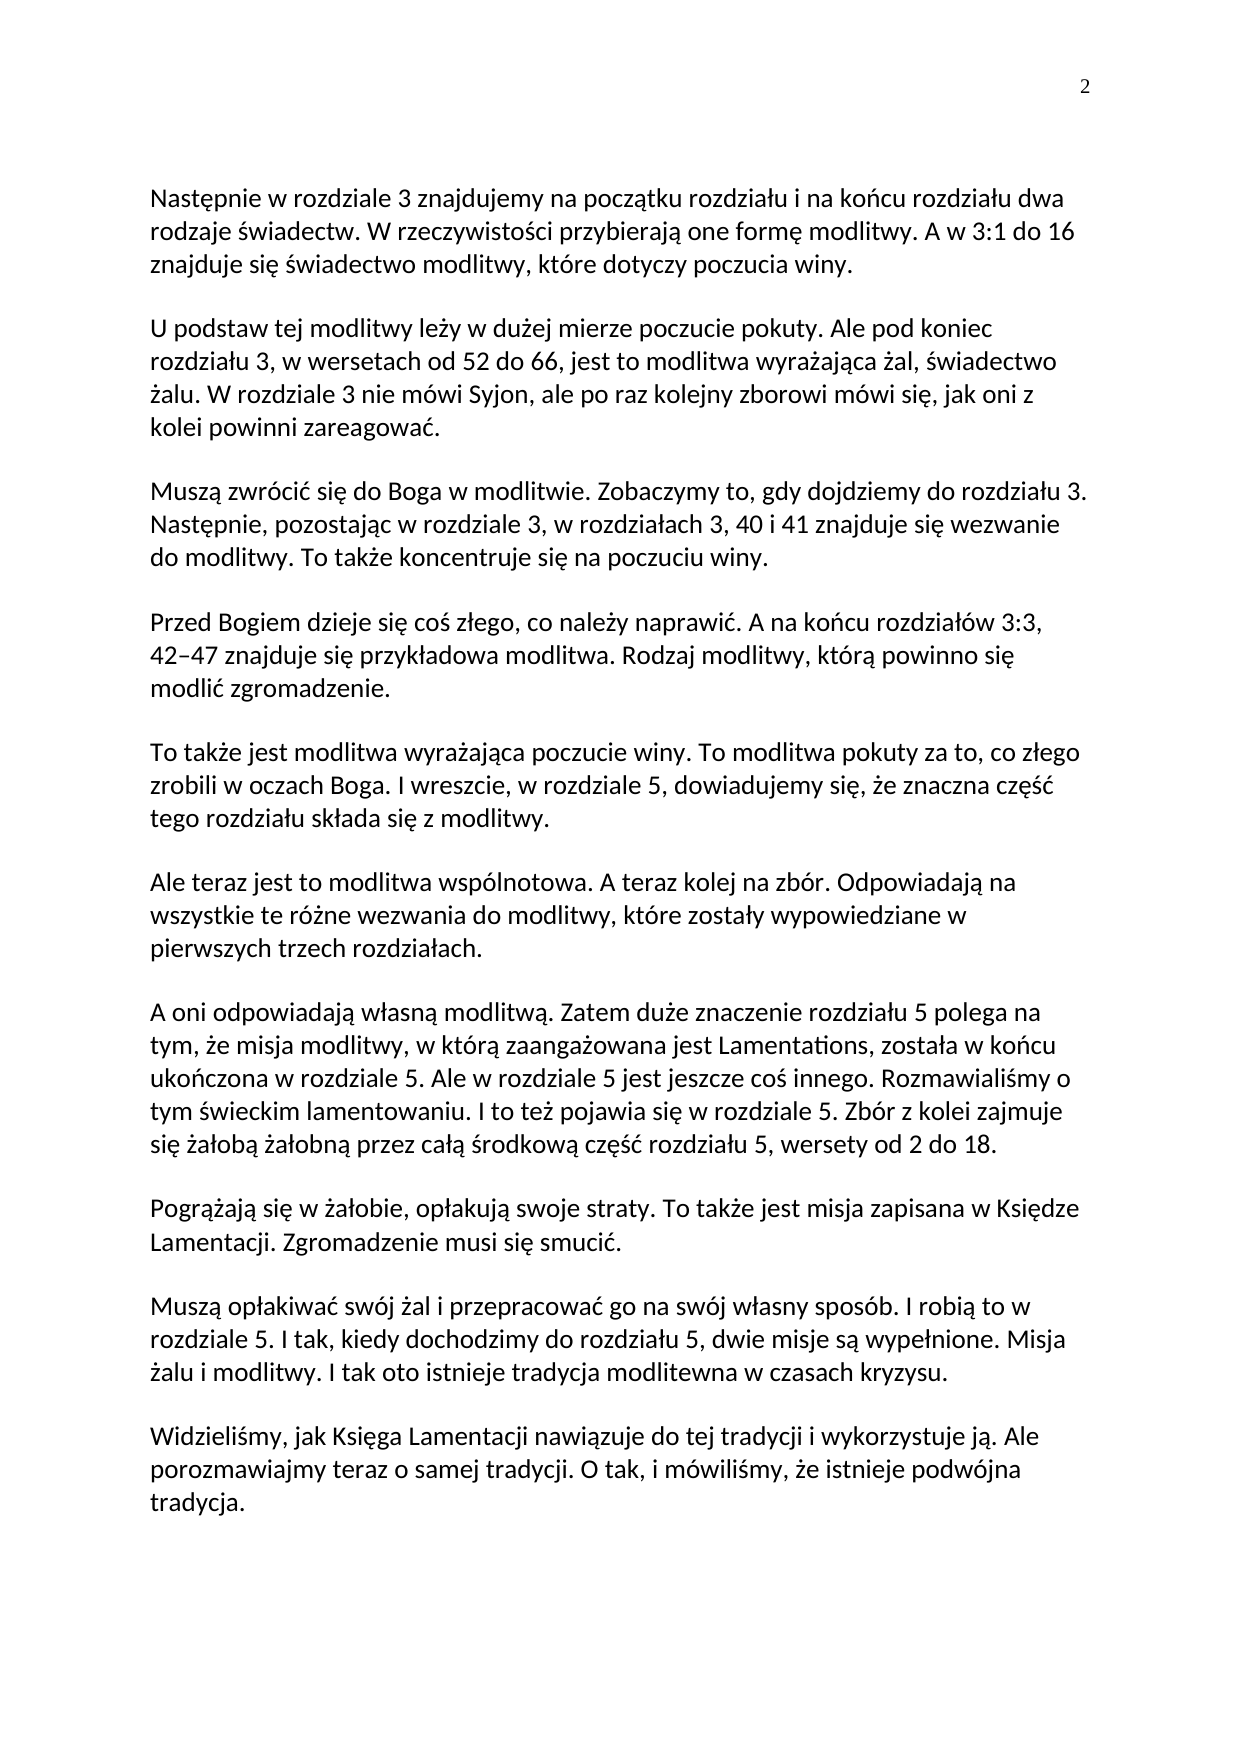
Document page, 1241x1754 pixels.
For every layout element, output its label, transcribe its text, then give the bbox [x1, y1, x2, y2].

text A oni odpowiadają własną modlitwą. Zatem duże znaczenie rozdziału 5 polega na tym, że misja modlitwy, w którą zaangażowana jest Lamentations, została w końcu ukończona w rozdziale 5. Ale w rozdziale 5 jest jeszcze coś innego. Rozmawialiśmy o tym świeckim lamentowaniu. I to też pojawia się w rozdziale 5. Zbór z kolei zajmuje się żałobą żałobną przez całą środkową część rozdziału 5, wersety od 2 do 18. [150, 995, 1090, 1161]
text Przed Bogiem dzieje się coś złego, co należy naprawić. A na końcu rozdziałów 3:3, 42–47 znajduje się przykładowa modlitwa. Rodzaj modlitwy, którą powinno się modlić zgromadzenie. [150, 605, 1090, 704]
text Ale teraz jest to modlitwa wspólnotowa. A teraz kolej na zbór. Odpowiadają na wszystkie te różne wezwania do modlitwy, które zostały wypowiedziane w pierwszych trzech rozdziałach. [150, 865, 1090, 964]
text Pogrążają się w żałobie, opłakują swoje straty. To także jest misja zapisana w Księdze Lamentacji. Zgromadzenie musi się smucić. [150, 1192, 1090, 1258]
text Widzieliśmy, jak Księga Lamentacji nawiązuje do tej tradycji i wykorzystuje ją. Ale porozmawiajmy teraz o samej tradycji. O tak, i mówiliśmy, że istnieje podwójna tradycja. [150, 1419, 1090, 1518]
text U podstaw tej modlitwy leży w dużej mierze poczucie pokuty. Ale pod koniec rozdziału 3, w wersetach od 52 do 66, jest to modlitwa wyrażająca żal, świadectwo żalu. W rozdziale 3 nie mówi Syjon, ale po raz kolejny zborowi mówi się, jak oni z kolei powinni zareagować. [150, 311, 1090, 443]
text Następnie w rozdziale 3 znajdujemy na początku rozdziału i na końcu rozdziału dwa rodzaje świadectw. W rzeczywistości przybierają one formę modlitwy. A w 3:1 do 16 znajduje się świadectwo modlitwy, które dotyczy poczucia winy. [150, 181, 1090, 280]
text Muszą zwrócić się do Boga w modlitwie. Zobaczymy to, gdy dojdziemy do rozdziału 3. Następnie, pozostając w rozdziale 3, w rozdziałach 3, 40 i 41 znajduje się wezwanie do modlitwy. To także koncentruje się na poczuciu winy. [150, 474, 1090, 574]
text To także jest modlitwa wyrażająca poczucie winy. To modlitwa pokuty za to, co złego zrobili w oczach Boga. I wreszcie, w rozdziale 5, dowiadujemy się, że znaczna część tego rozdziału składa się z modlitwy. [150, 735, 1090, 834]
text Muszą opłakiwać swój żal i przepracować go na swój własny sposób. I robią to w rozdziale 5. I tak, kiedy dochodzimy do rozdziału 5, dwie misje są wypełnione. Misja żalu i modlitwy. I tak oto istnieje tradycja modlitewna w czasach kryzysu. [150, 1289, 1090, 1388]
